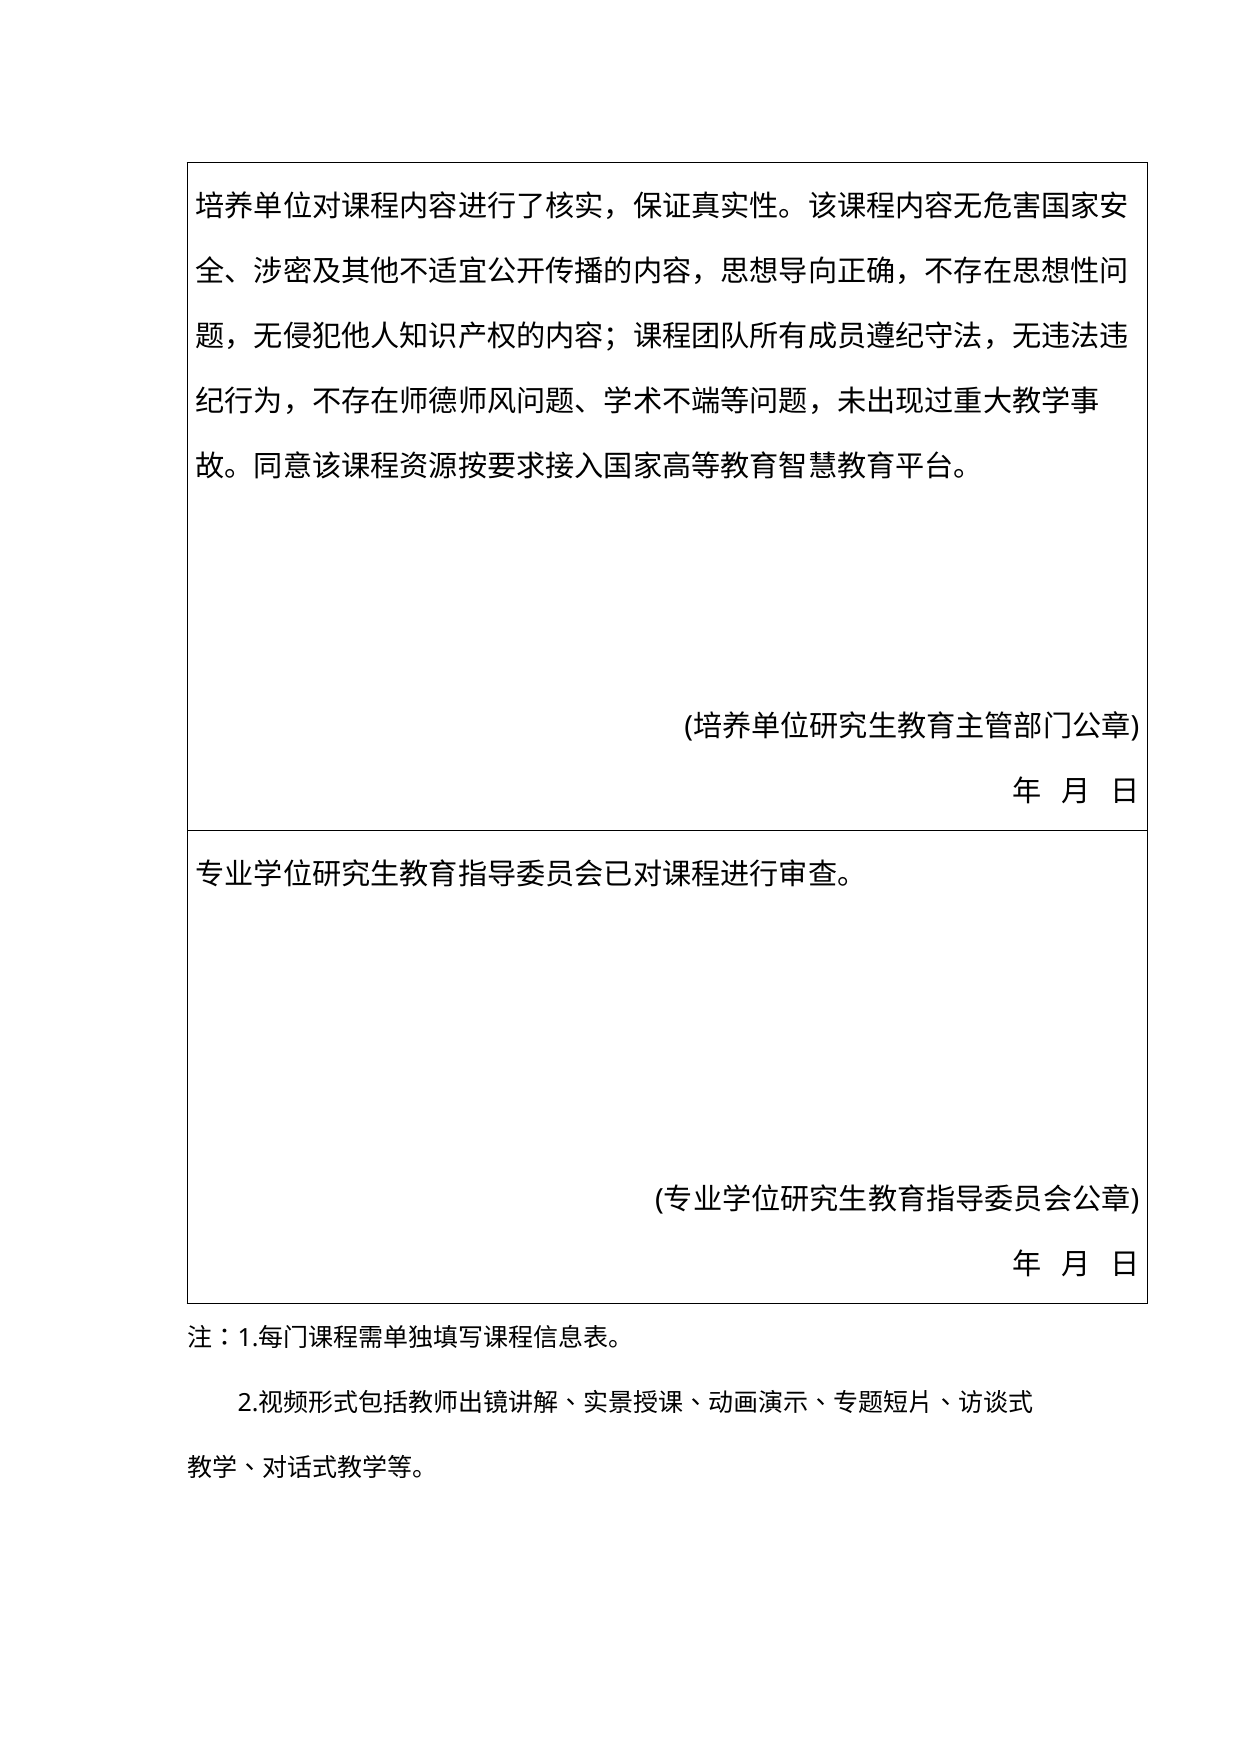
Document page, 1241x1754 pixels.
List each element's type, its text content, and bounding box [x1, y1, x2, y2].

text 2.视频形式包括教师出镜讲解、实景授课、动画演示、专题短片、访谈式教学、对话式教学等。 [187, 1368, 1053, 1498]
table_cell 培养单位对课程内容进行了核实，保证真实性。该课程内容无危害国家安全、涉密及其他不适宜公开传播的内容，思想导向正确，不存在思想性问题，无侵犯他人知识产权的内容；课程团队所有成员遵纪守法，无违法违纪行为，不存在师德师风问题、学术不端等问题，未出现过重大教学事故。同意该课程资源按要求接入国家高等教育智慧教育平台。 (培养单位研究生教育主管部门公章) 年 月 日 [188, 163, 1147, 830]
table_cell 专业学位研究生教育指导委员会已对课程进行审查。 (专业学位研究生教育指导委员会公章) 年 月 日 [188, 831, 1147, 1302]
text 注：1.每门课程需单独填写课程信息表。 [187, 1304, 1053, 1368]
